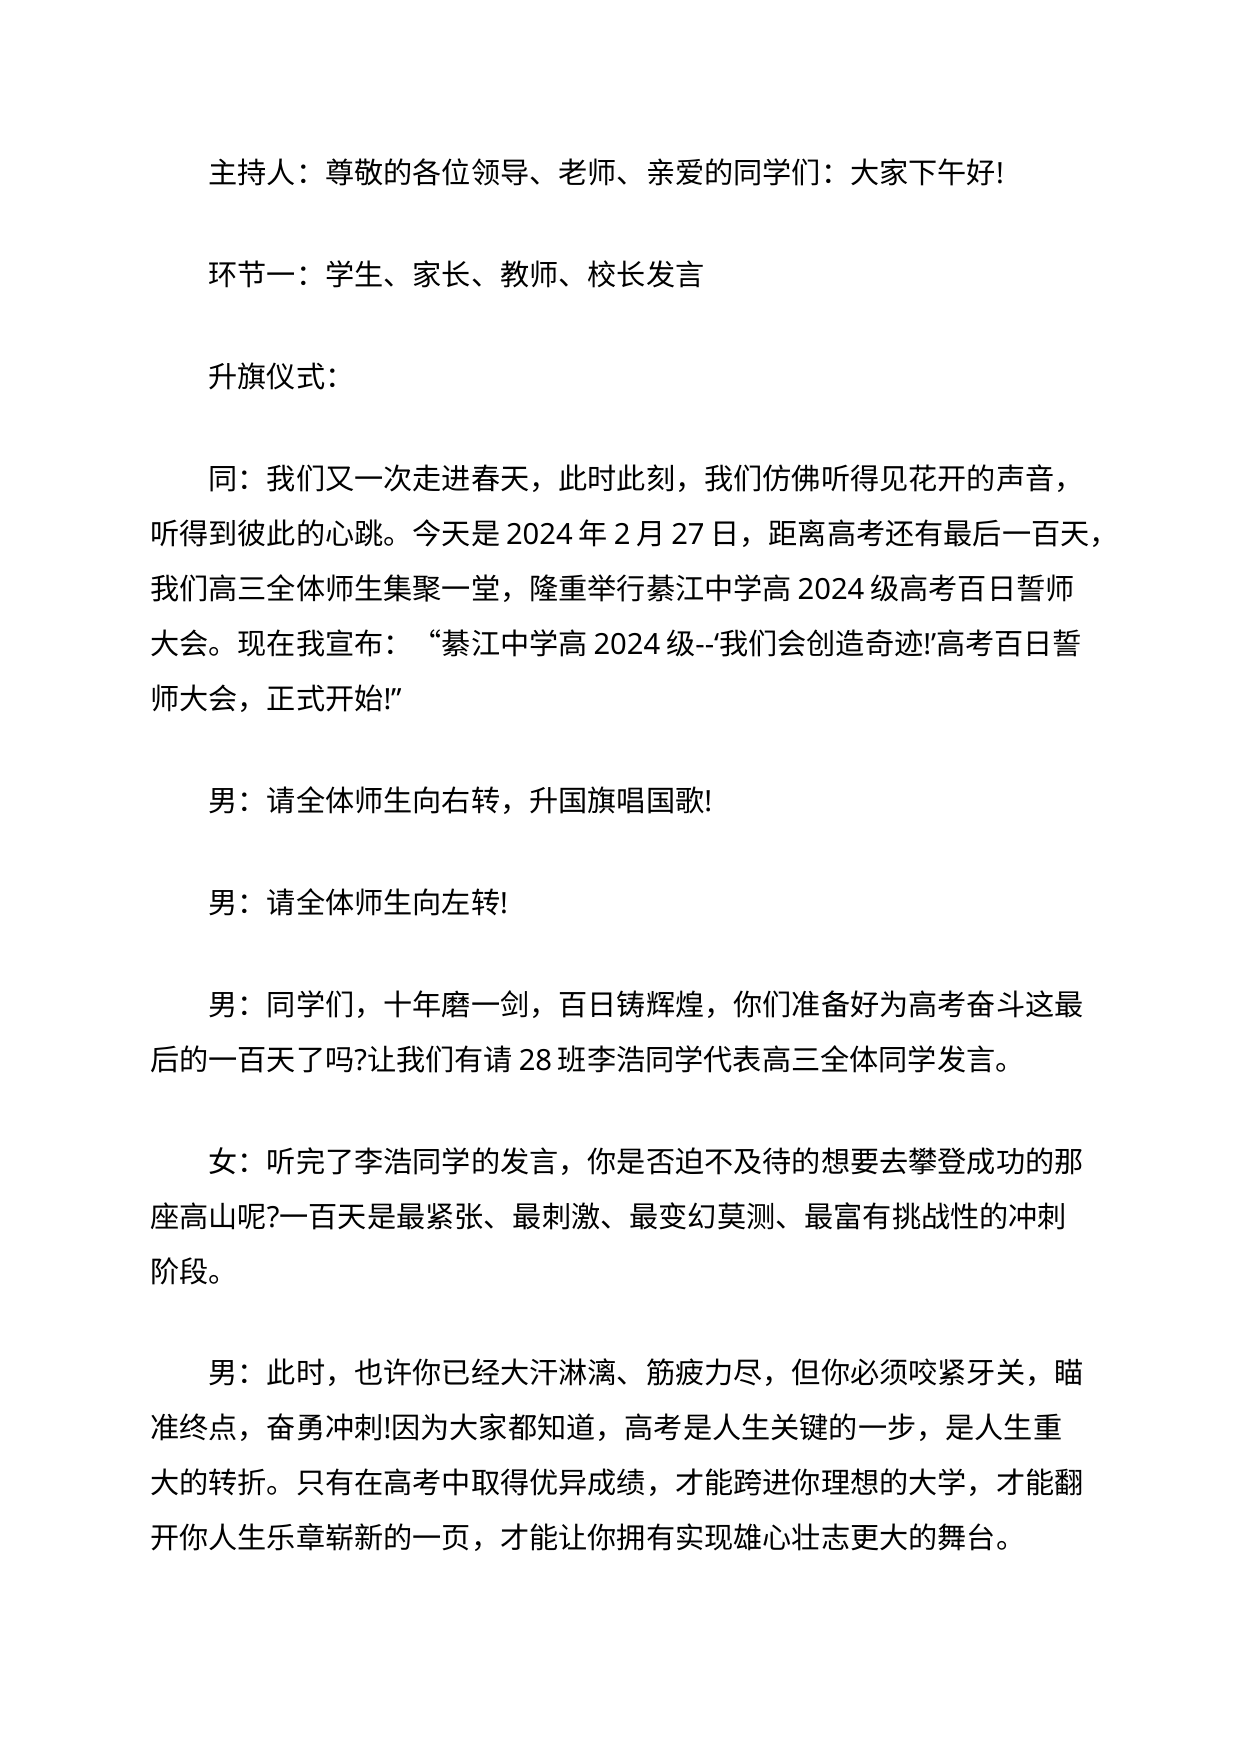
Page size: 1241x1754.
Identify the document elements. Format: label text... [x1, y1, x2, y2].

text 环节一：学生、家长、教师、校长发言 [150, 252, 1090, 294]
text 男：请全体师生向左转! [150, 879, 1090, 922]
text 同：我们又一次走进春天，此时此刻，我们仿佛听得见花开的声音，听得到彼此的心跳。今天是2024年2月27日，距离高考还有最后一百天，我们高三全体师生集聚一堂，隆重举行綦江中学高2024级高考百日誓师大会。现在我宣布：“綦江中学高2024级--‘我们会创造奇迹!’高考百日誓师大会，正式开始!” [150, 456, 1090, 718]
text 男：此时，也许你已经大汗淋漓、筋疲力尽，但你必须咬紧牙关，瞄准终点，奋勇冲刺!因为大家都知道，高考是人生关键的一步，是人生重大的转折。只有在高考中取得优异成绩，才能跨进你理想的大学，才能翻开你人生乐章崭新的一页，才能让你拥有实现雄心壮志更大的舞台。 [150, 1350, 1090, 1557]
text 男：请全体师生向右转，升国旗唱国歌! [150, 777, 1090, 820]
text 男：同学们，十年磨一剑，百日铸辉煌，你们准备好为高考奋斗这最后的一百天了吗?让我们有请28班李浩同学代表高三全体同学发言。 [150, 981, 1090, 1079]
text 女：听完了李浩同学的发言，你是否迫不及待的想要去攀登成功的那座高山呢?一百天是最紧张、最刺激、最变幻莫测、最富有挑战性的冲刺阶段。 [150, 1138, 1090, 1290]
text 主持人：尊敬的各位领导、老师、亲爱的同学们：大家下午好! [150, 150, 1090, 192]
text 升旗仪式： [150, 354, 1090, 396]
